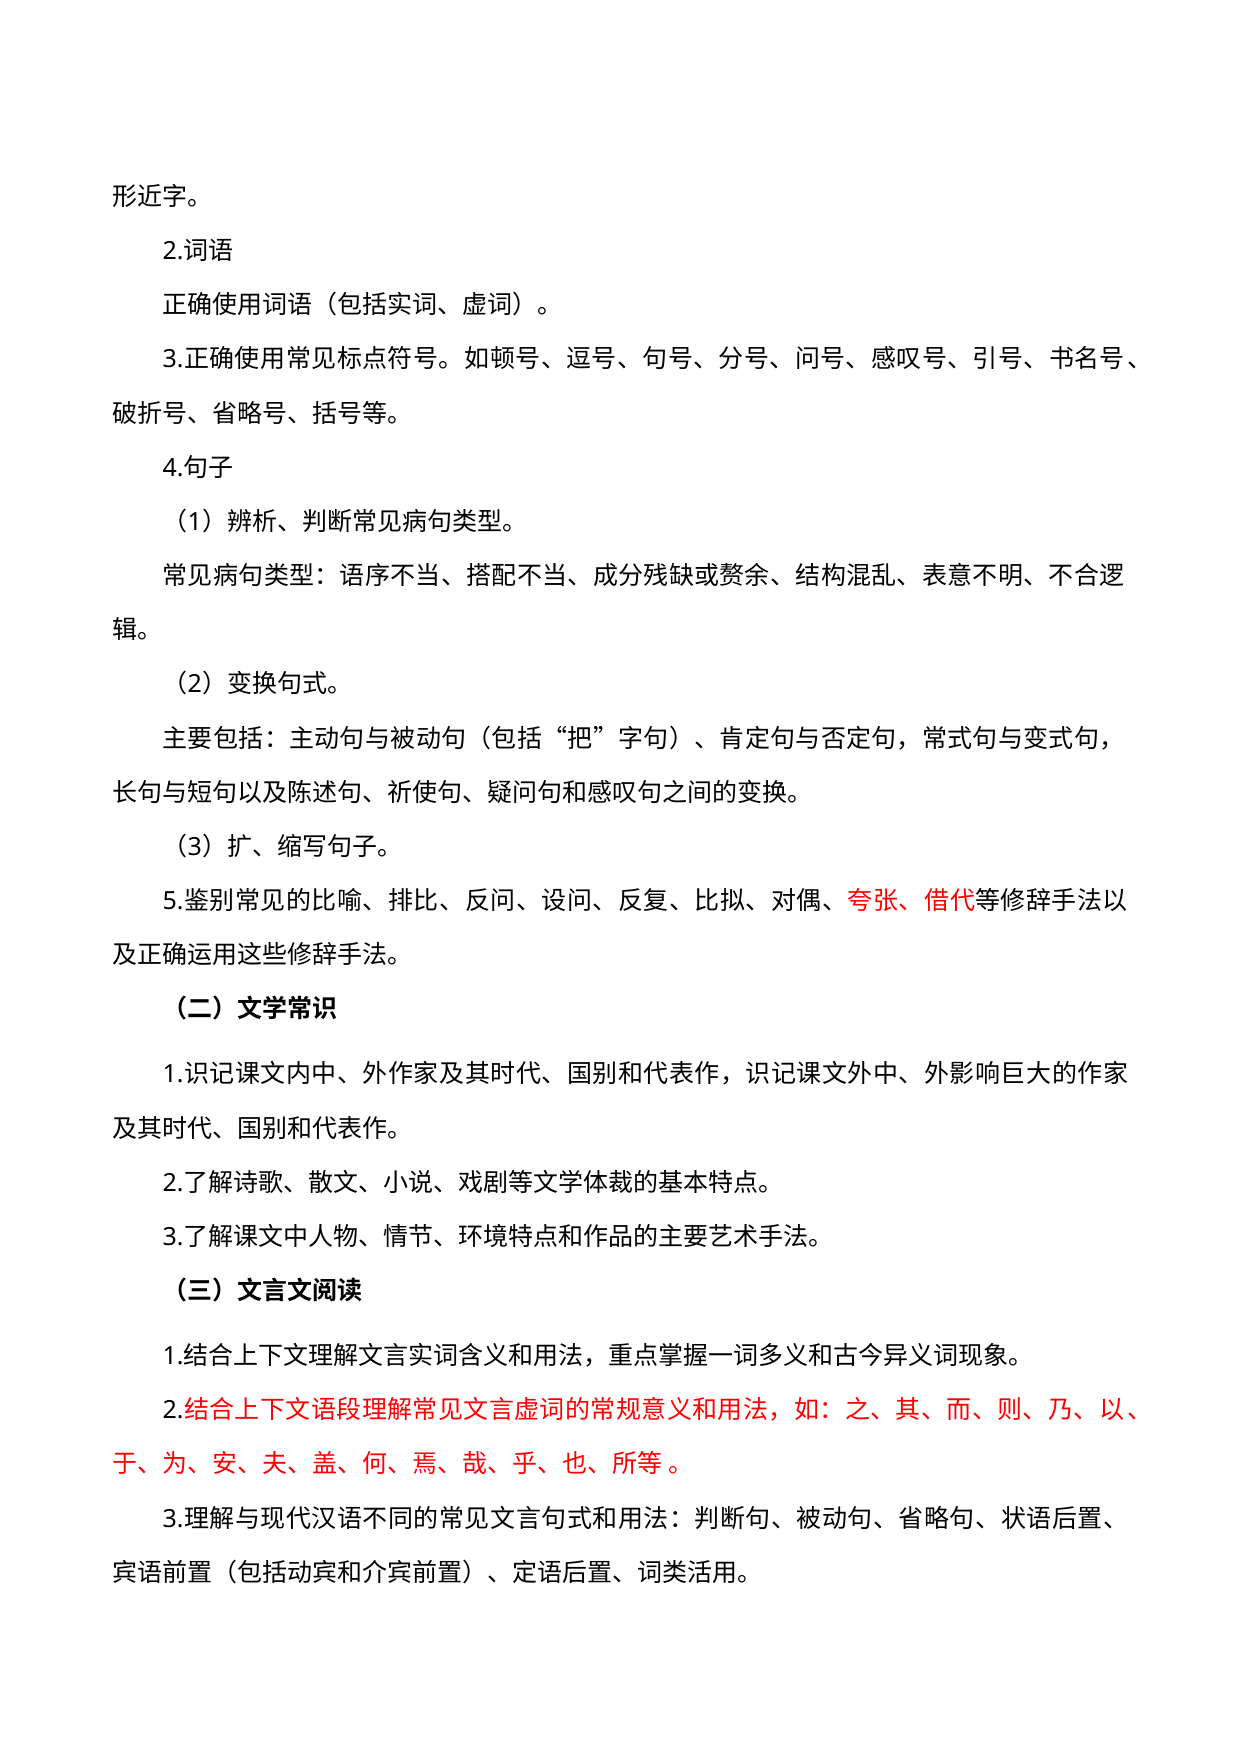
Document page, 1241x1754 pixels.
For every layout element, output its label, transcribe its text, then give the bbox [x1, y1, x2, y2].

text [112, 162, 1128, 216]
text 2.词语 [112, 216, 1128, 270]
text 正确使用词语（包括实词、虚词）。 [112, 270, 1128, 324]
text 2.了解诗歌、散文、小说、戏剧等文学体裁的基本特点。 [112, 1148, 1128, 1202]
text （2）变换句式。 [112, 649, 1128, 704]
text 2.结合上下文语段理解常见文言虚词的常规意义和用法，如：之、其、而、则、乃、以、于、为、安、夫、盖、何、焉、哉、乎、也、所等 。 [112, 1375, 1128, 1484]
text 常见病句类型：语序不当、搭配不当、成分残缺或赘余、结构混乱、表意不明、不合逻辑。 [112, 541, 1128, 649]
text （3）扩、缩写句子。 [112, 812, 1128, 866]
text 3.了解课文中人物、情节、环境特点和作品的主要艺术手法。 [112, 1202, 1128, 1256]
text 1.识记课文内中、外作家及其时代、国别和代表作，识记课文外中、外影响巨大的作家及其时代、国别和代表作。 [112, 1039, 1128, 1148]
text 3.理解与现代汉语不同的常见文言句式和用法：判断句、被动句、省略句、状语后置、宾语前置（包括动宾和介宾前置）、定语后置、词类活用。 [112, 1484, 1128, 1592]
text （1）辨析、判断常见病句类型。 [112, 487, 1128, 541]
text （三）文言文阅读 [112, 1256, 1128, 1321]
text 主要包括：主动句与被动句（包括“把”字句）、肯定句与否定句，常式句与变式句，长句与短句以及陈述句、祈使句、疑问句和感叹句之间的变换。 [112, 704, 1128, 812]
text 4.句子 [112, 433, 1128, 487]
text 1.结合上下文理解文言实词含义和用法，重点掌握一词多义和古今异义词现象。 [112, 1321, 1128, 1375]
text 3.正确使用常见标点符号。如顿号、逗号、句号、分号、问号、感叹号、引号、书名号、破折号、省略号、括号等。 [112, 324, 1128, 433]
text （二）文学常识 [112, 974, 1128, 1039]
text 5.鉴别常见的比喻、排比、反问、设问、反复、比拟、对偶、夸张、借代等修辞手法以及正确运用这些修辞手法。 [112, 866, 1128, 974]
